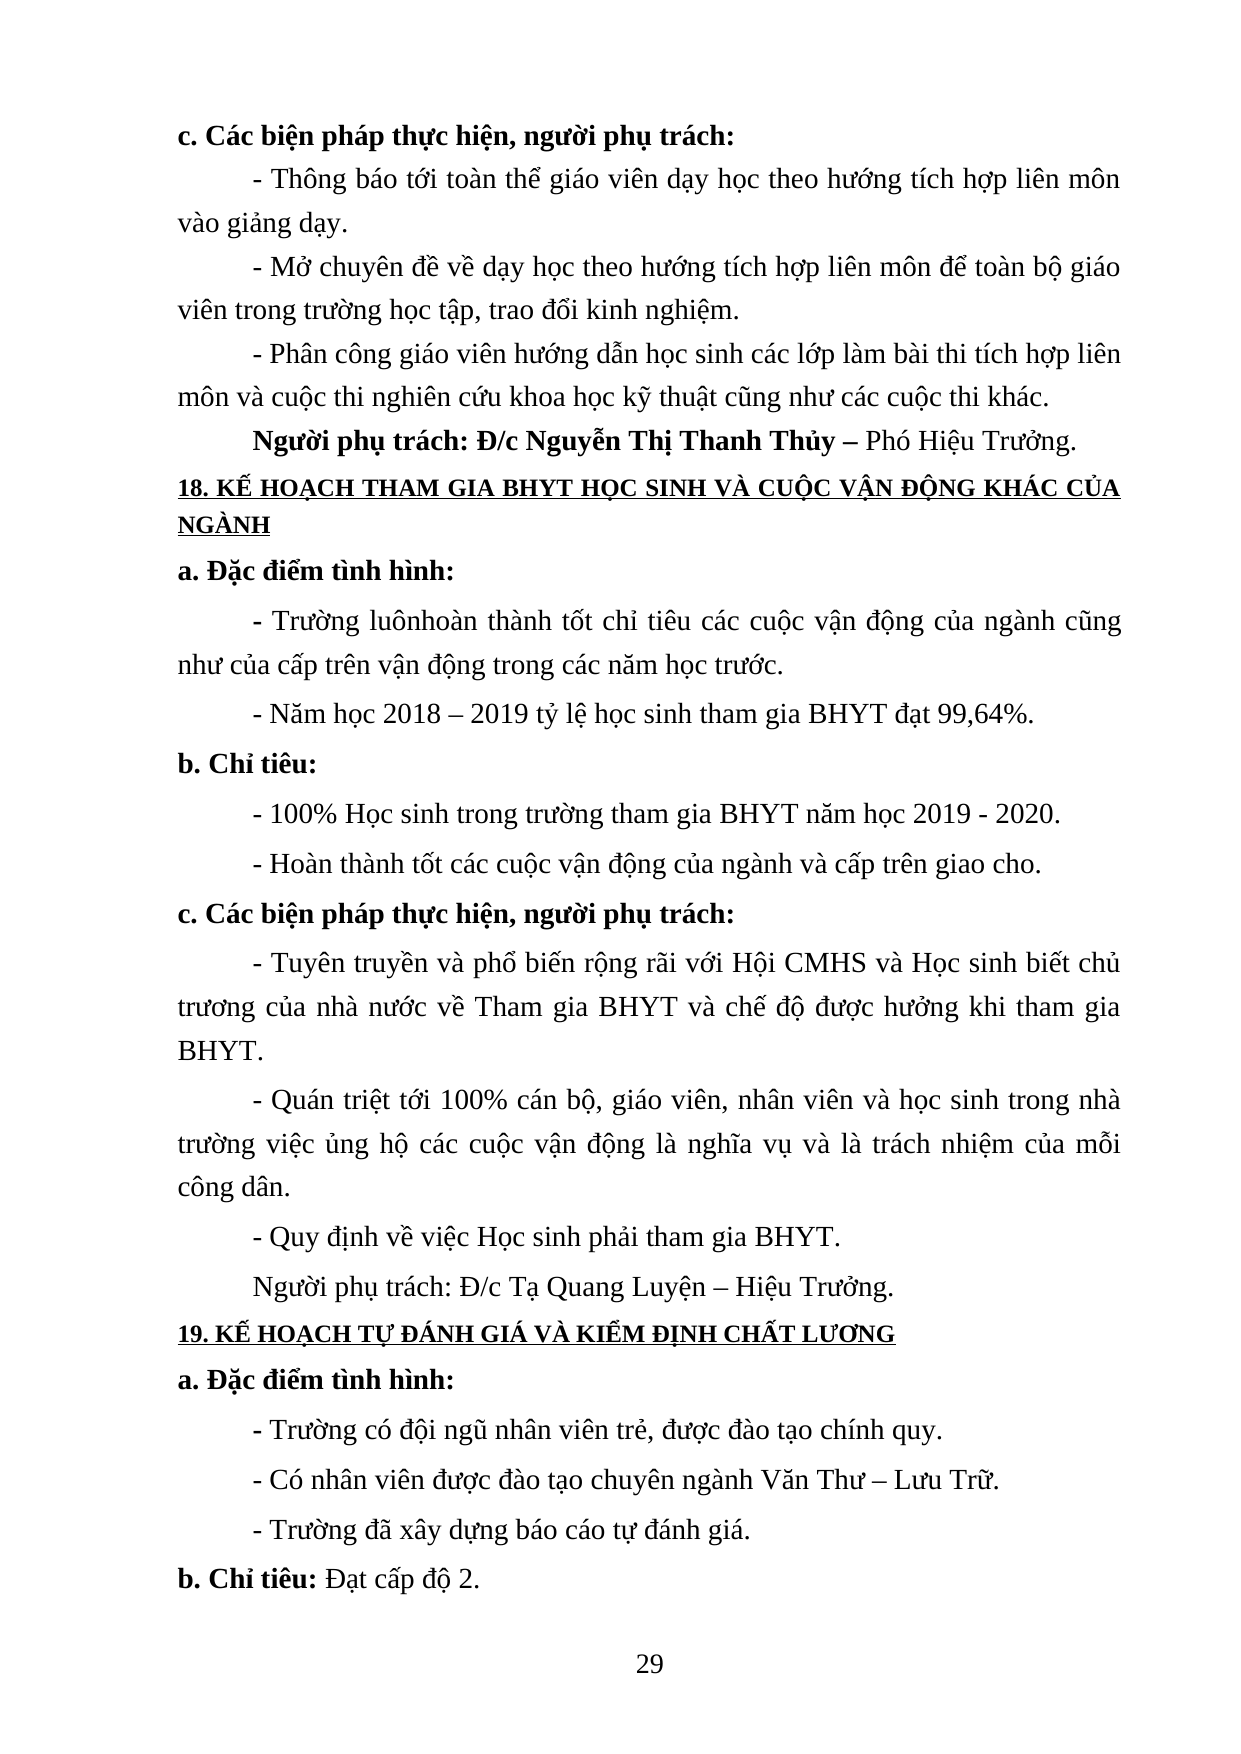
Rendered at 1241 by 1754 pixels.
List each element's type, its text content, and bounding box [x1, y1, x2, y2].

text - Tuyên truyền và phổ biến rộng rãi với Hội CMHS và Học sinh biết chủ trương của nhà nước về Tham gia BHYT và chế độ được hưởng khi tham gia BHYT. [177, 946, 1122, 1066]
text b. Chỉ tiêu: [177, 746, 1122, 780]
text Người phụ trách: Đ/c Tạ Quang Luyện – Hiệu Trưởng. [177, 1269, 1122, 1303]
text 18. KẾ HOẠCH THAM GIA BHYT HỌC SINH VÀ CUỘC VẬN ĐỘNG KHÁC CỦA NGÀNH [177, 473, 1122, 539]
text - Hoàn thành tốt các cuộc vận động của ngành và cấp trên giao cho. [177, 846, 1122, 879]
text - Thông báo tới toàn thể giáo viên dạy học theo hướng tích hợp liên môn vào giảng dạy. [177, 162, 1122, 239]
text a. Đặc điểm tình hình: [177, 1362, 1122, 1396]
text Người phụ trách: Đ/c Nguyễn Thị Thanh Thủy – Phó Hiệu Trưởng. [177, 423, 1122, 456]
text - Có nhân viên được đào tạo chuyên ngành Văn Thư – Lưu Trữ. [177, 1462, 1122, 1496]
text b. Chỉ tiêu: Đạt cấp độ 2. [177, 1562, 1122, 1595]
text c. Các biện pháp thực hiện, người phụ trách: [177, 118, 1122, 152]
text - Trường luônhoàn thành tốt chỉ tiêu các cuộc vận động của ngành cũng như của cấp trên vận động trong các năm học trước. [177, 603, 1122, 680]
text - Mở chuyên đề về dạy học theo hướng tích hợp liên môn để toàn bộ giáo viên trong trường học tập, trao đổi kinh nghiệm. [177, 249, 1122, 326]
text c. Các biện pháp thực hiện, người phụ trách: [177, 896, 1122, 929]
text 19. KẾ HOẠCH TỰ ĐÁNH GIÁ VÀ KIỂM ĐỊNH CHẤT LƯƠNG [177, 1319, 1122, 1348]
text a. Đặc điểm tình hình: [177, 553, 1122, 587]
text - Quán triệt tới 100% cán bộ, giáo viên, nhân viên và học sinh trong nhà trường việc ủng hộ các cuộc vận động là nghĩa vụ và là trách nhiệm của mỗi công dân. [177, 1082, 1122, 1203]
text - Trường đã xây dựng báo cáo tự đánh giá. [177, 1512, 1122, 1545]
text - 100% Học sinh trong trường tham gia BHYT năm học 2019 - 2020. [177, 796, 1122, 830]
text - Phân công giáo viên hướng dẫn học sinh các lớp làm bài thi tích hợp liên môn và cuộc thi nghiên cứu khoa học kỹ thuật cũng như các cuộc thi khác. [177, 336, 1122, 413]
text - Năm học 2018 – 2019 tỷ lệ học sinh tham gia BHYT đạt 99,64%. [177, 697, 1122, 730]
text - Quy định về việc Học sinh phải tham gia BHYT. [177, 1219, 1122, 1253]
text - Trường có đội ngũ nhân viên trẻ, được đào tạo chính quy. [177, 1412, 1122, 1446]
